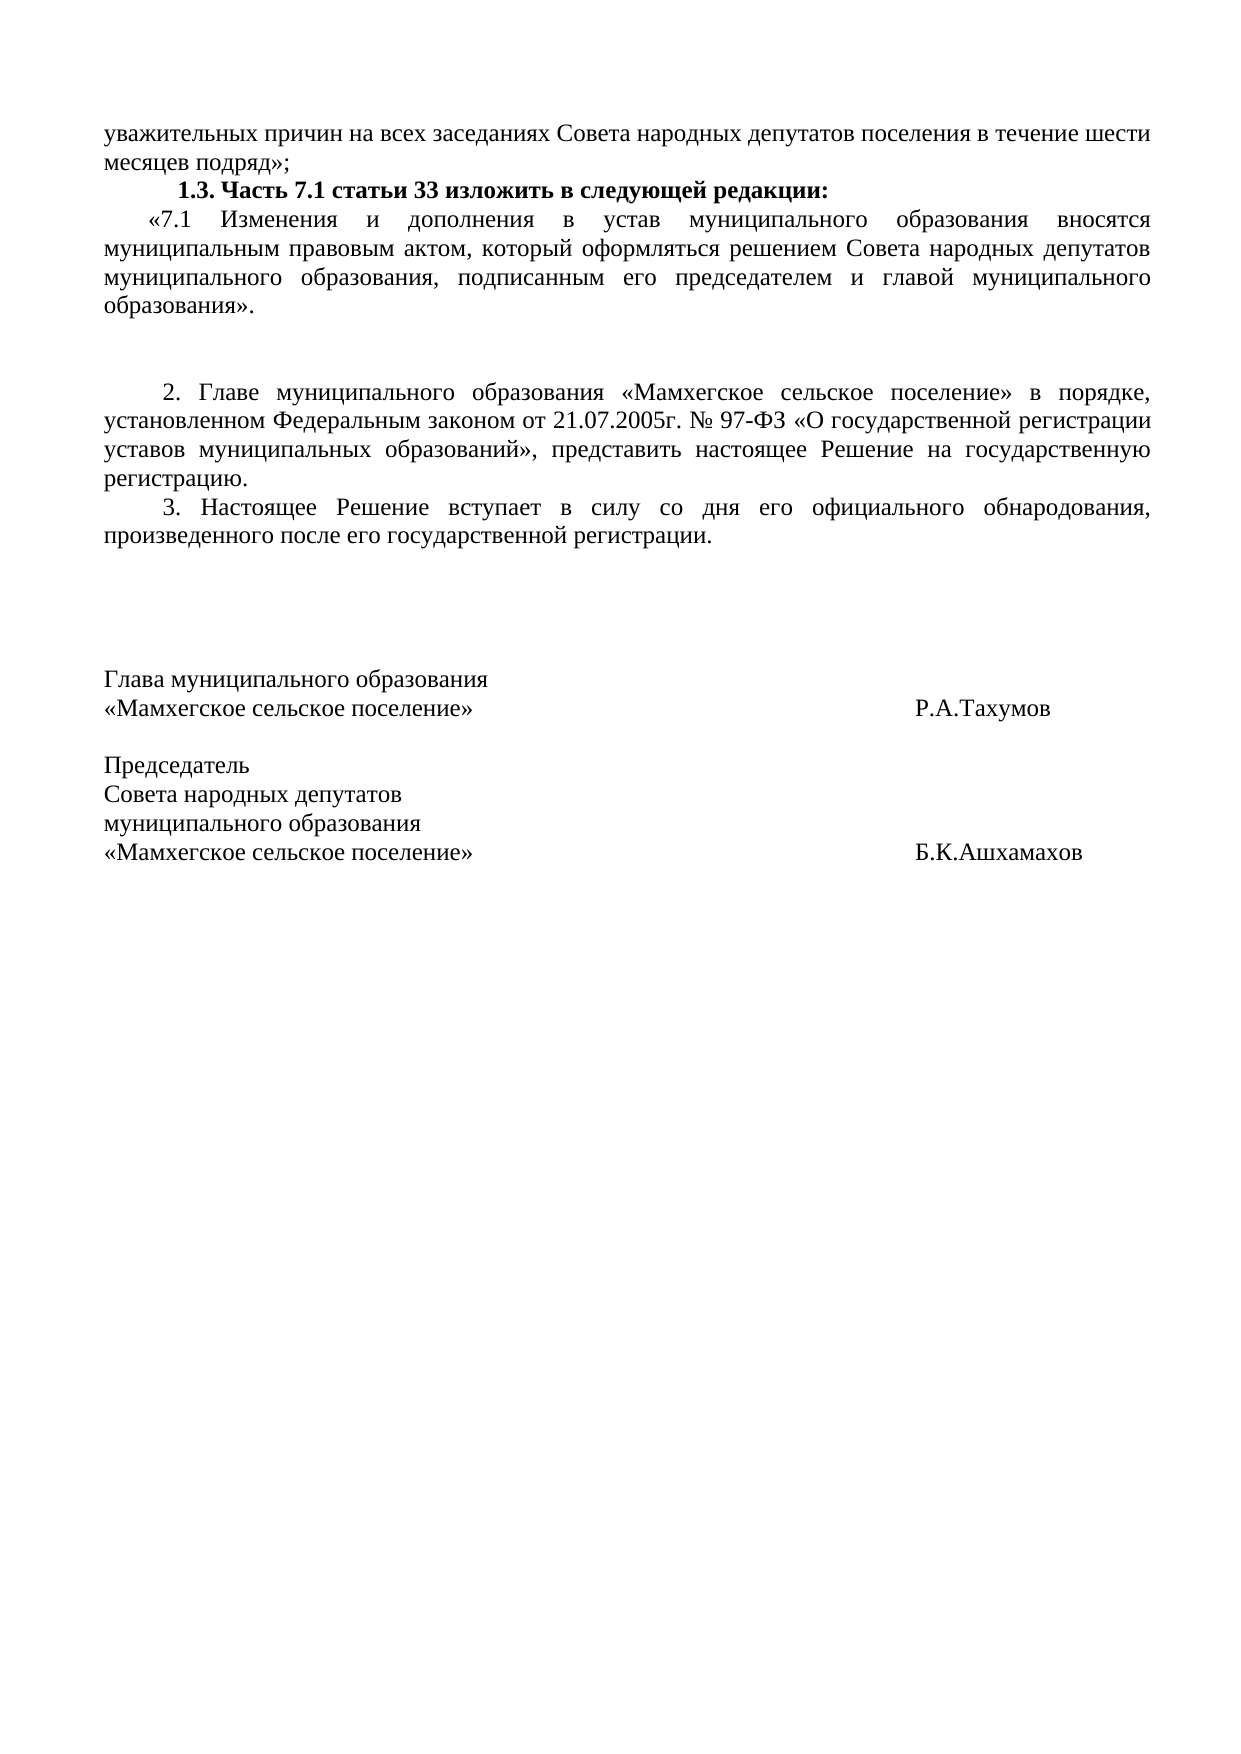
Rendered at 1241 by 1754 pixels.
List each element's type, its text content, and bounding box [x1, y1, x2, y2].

text 3. Настоящее Решение вступает в силу со дня его официального обнародования, произведенного после его государственной регистрации. [103, 492, 1152, 549]
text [103, 118, 1152, 176]
text «Мамхегское сельское поселение» Б.К.Ашхамахов [103, 837, 1152, 866]
text Председатель [103, 751, 1152, 779]
text муниципального образования [103, 808, 1152, 837]
text Глава муниципального образования [103, 664, 1152, 693]
text 1.3. Часть 7.1 статьи 33 изложить в следующей редакции: [103, 176, 1152, 204]
text Совета народных депутатов [103, 779, 1152, 808]
text «7.1 Изменения и дополнения в устав муниципального образования вносятся муниципальным правовым актом, который оформляться решением Совета народных депутатов муниципального образования, подписанным его председателем и главой муниципального образования». [103, 204, 1152, 319]
text «Мамхегское сельское поселение» Р.А.Тахумов [103, 693, 1152, 722]
text 2. Главе муниципального образования «Мамхегское сельское поселение» в порядке, установленном Федеральным законом от 21.07.2005г. № 97-ФЗ «О государственной регистрации уставов муниципальных образований», представить настоящее Решение на государственную регистрацию. [103, 377, 1152, 492]
